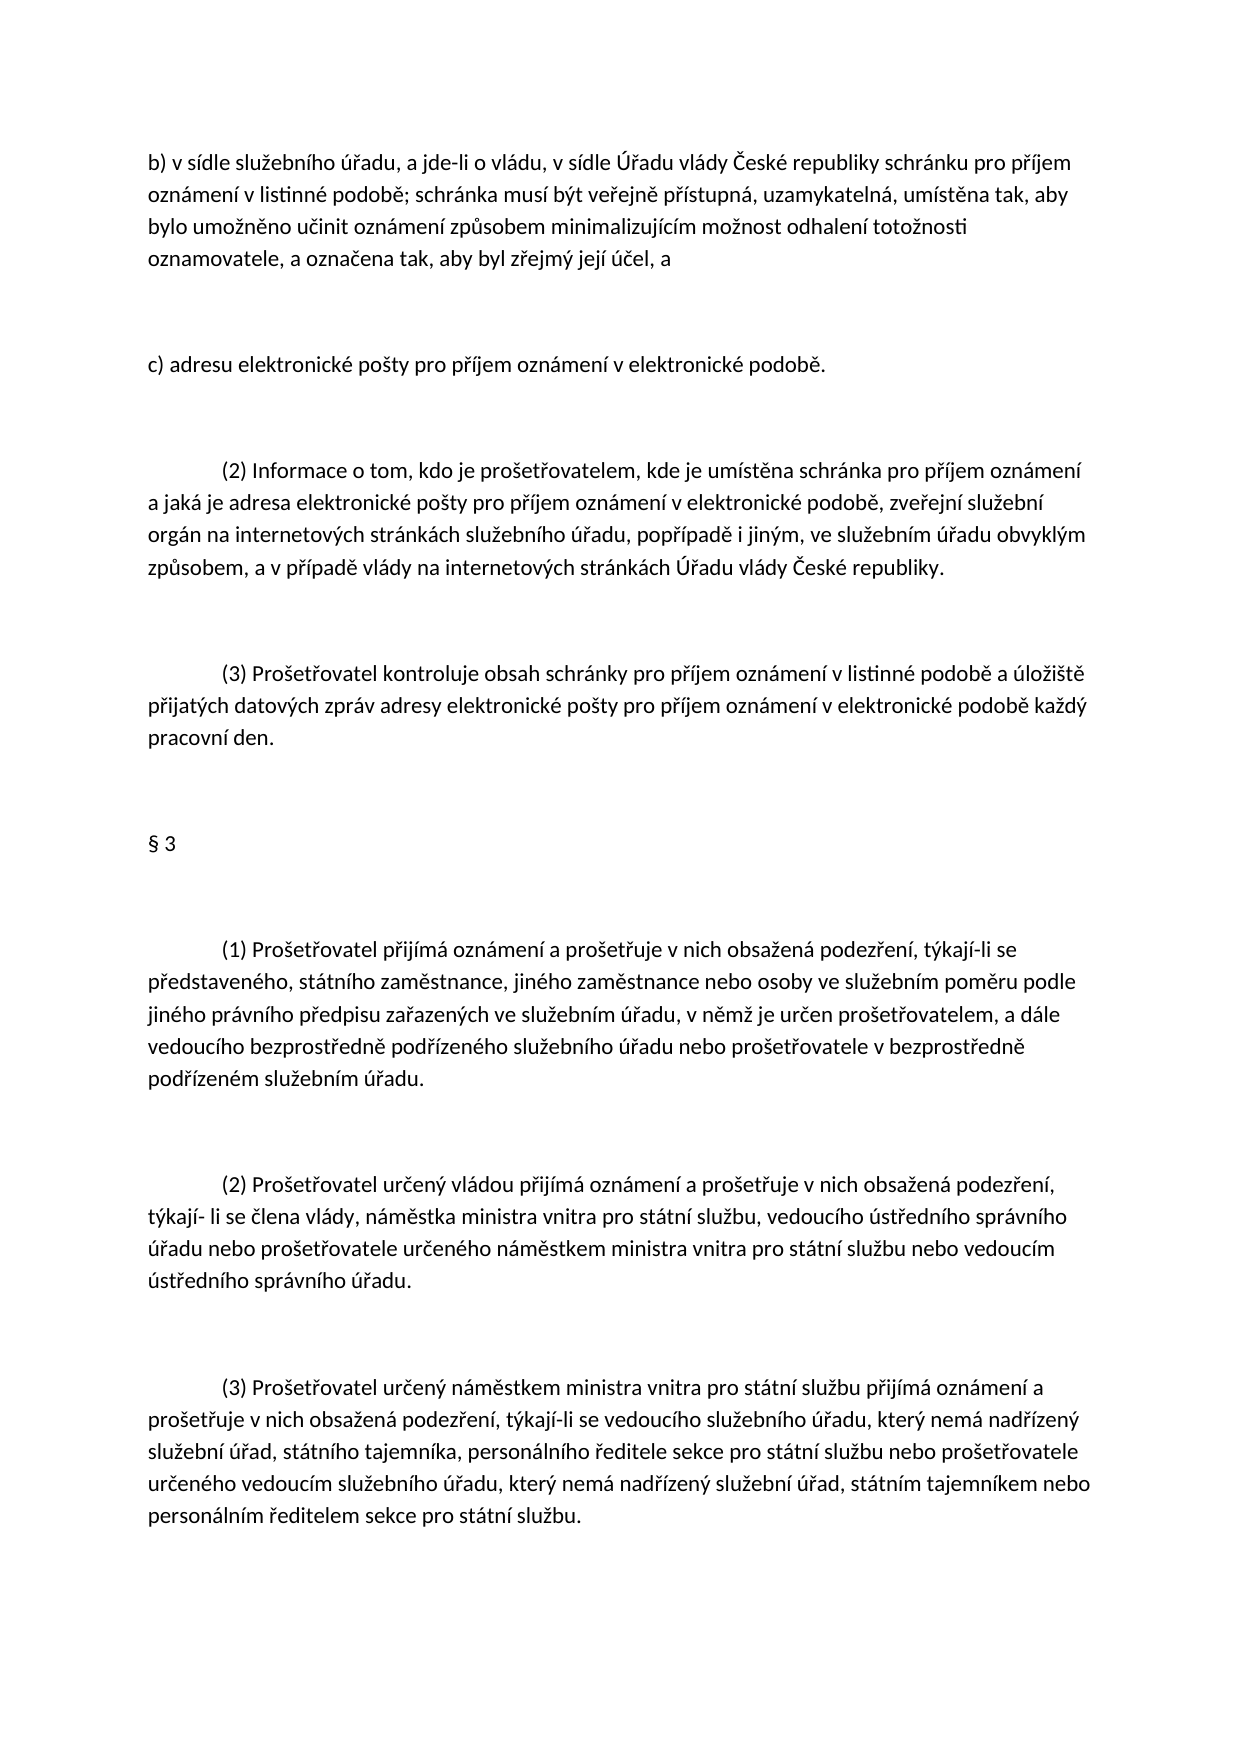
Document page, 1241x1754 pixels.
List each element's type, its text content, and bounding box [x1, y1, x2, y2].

text (3) Prošetřovatel určený náměstkem ministra vnitra pro státní službu přijímá oznámení a prošetřuje v nich obsažená podezření, týkají-li se vedoucího služebního úřadu, který nemá nadřízený služební úřad, státního tajemníka, personálního ředitele sekce pro státní službu nebo prošetřovatele určeného vedoucím služebního úřadu, který nemá nadřízený služební úřad, státním tajemníkem nebo personálním ředitelem sekce pro státní službu. [148, 1373, 1093, 1529]
text (2) Informace o tom, kdo je prošetřovatelem, kde je umístěna schránka pro příjem oznámení a jaká je adresa elektronické pošty pro příjem oznámení v elektronické podobě, zveřejní služební orgán na internetových stránkách služebního úřadu, popřípadě i jiným, ve služebním úřadu obvyklým způsobem, a v případě vlády na internetových stránkách Úřadu vlády České republiky. [148, 456, 1093, 581]
text (2) Prošetřovatel určený vládou přijímá oznámení a prošetřuje v nich obsažená podezření, týkají- li se člena vlády, náměstka ministra vnitra pro státní službu, vedoucího ústředního správního úřadu nebo prošetřovatele určeného náměstkem ministra vnitra pro státní službu nebo vedoucím ústředního správního úřadu. [148, 1170, 1093, 1295]
text (3) Prošetřovatel kontroluje obsah schránky pro příjem oznámení v listinné podobě a úložiště přijatých datových zpráv adresy elektronické pošty pro příjem oznámení v elektronické podobě každý pracovní den. [148, 659, 1093, 751]
text § 3 [148, 829, 1093, 857]
text b) v sídle služebního úřadu, a jde-li o vládu, v sídle Úřadu vlády České republiky schránku pro příjem oznámení v listinné podobě; schránka musí být veřejně přístupná, uzamykatelná, umístěna tak, aby bylo umožněno učinit oznámení způsobem minimalizujícím možnost odhalení totožnosti oznamovatele, a označena tak, aby byl zřejmý její účel, a [148, 148, 1093, 272]
text c) adresu elektronické pošty pro příjem oznámení v elektronické podobě. [148, 350, 1093, 378]
text (1) Prošetřovatel přijímá oznámení a prošetřuje v nich obsažená podezření, týkají-li se představeného, státního zaměstnance, jiného zaměstnance nebo osoby ve služebním poměru podle jiného právního předpisu zařazených ve služebním úřadu, v němž je určen prošetřovatelem, a dále vedoucího bezprostředně podřízeného služebního úřadu nebo prošetřovatele v bezprostředně podřízeném služebním úřadu. [148, 935, 1093, 1092]
